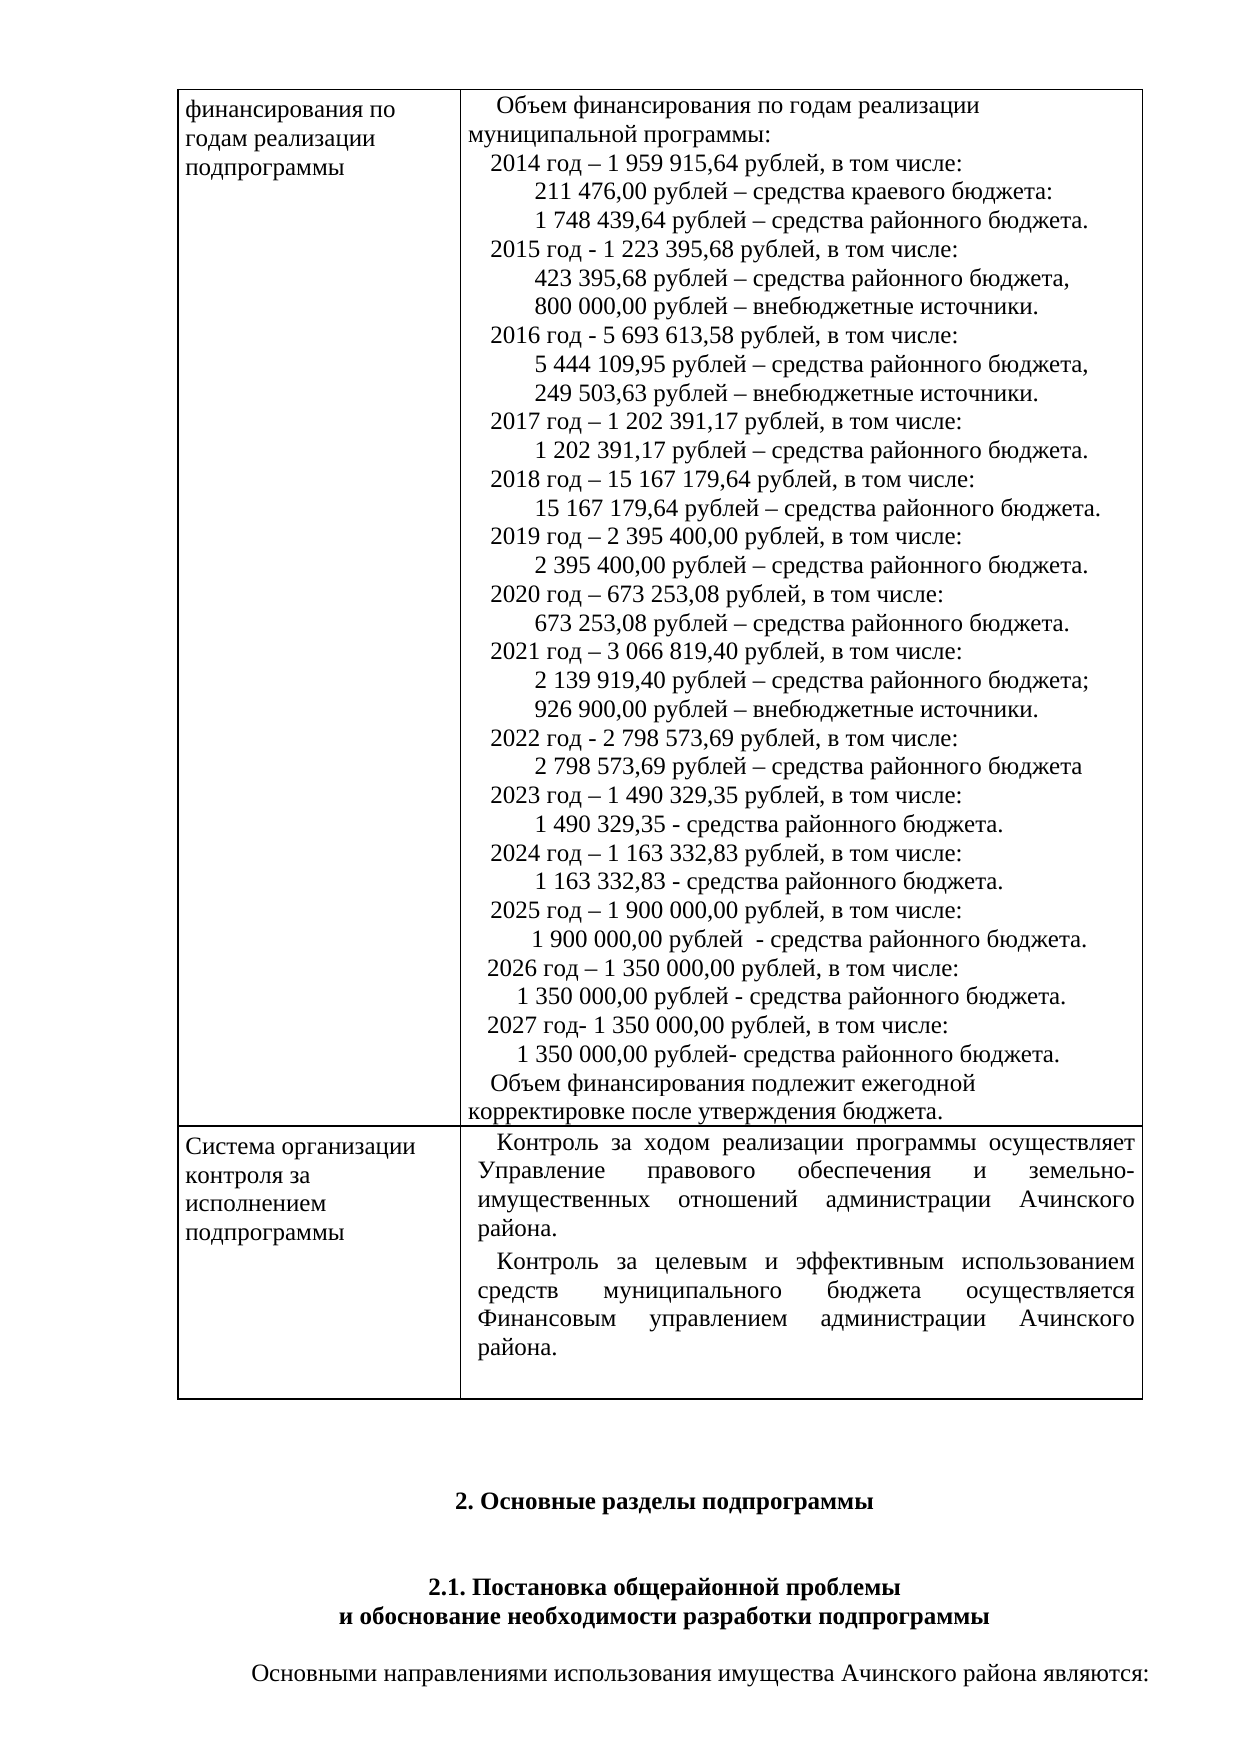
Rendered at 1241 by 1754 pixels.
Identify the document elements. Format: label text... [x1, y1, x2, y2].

text 2.1. Постановка общерайонной проблемы [177, 1572, 1152, 1601]
text 2. Основные разделы подпрограммы [177, 1486, 1152, 1514]
table_cell Система организации контроля за исполнением подпрограммы [179, 1127, 460, 1398]
table_cell Контроль за ходом реализации программы осуществляет Управление правового обеспечения и земельно-имущественных отношений администрации Ачинского района. Контроль за целевым и эффективным использованием средств муниципального бюджета осуществляется Финансовым управлением администрации Ачинского района. [461, 1127, 1142, 1398]
text Основными направлениями использования имущества Ачинского района являются: [177, 1658, 1152, 1687]
text и обоснование необходимости разработки подпрограммы [177, 1601, 1152, 1629]
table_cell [461, 90, 1142, 1125]
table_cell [179, 90, 460, 1125]
